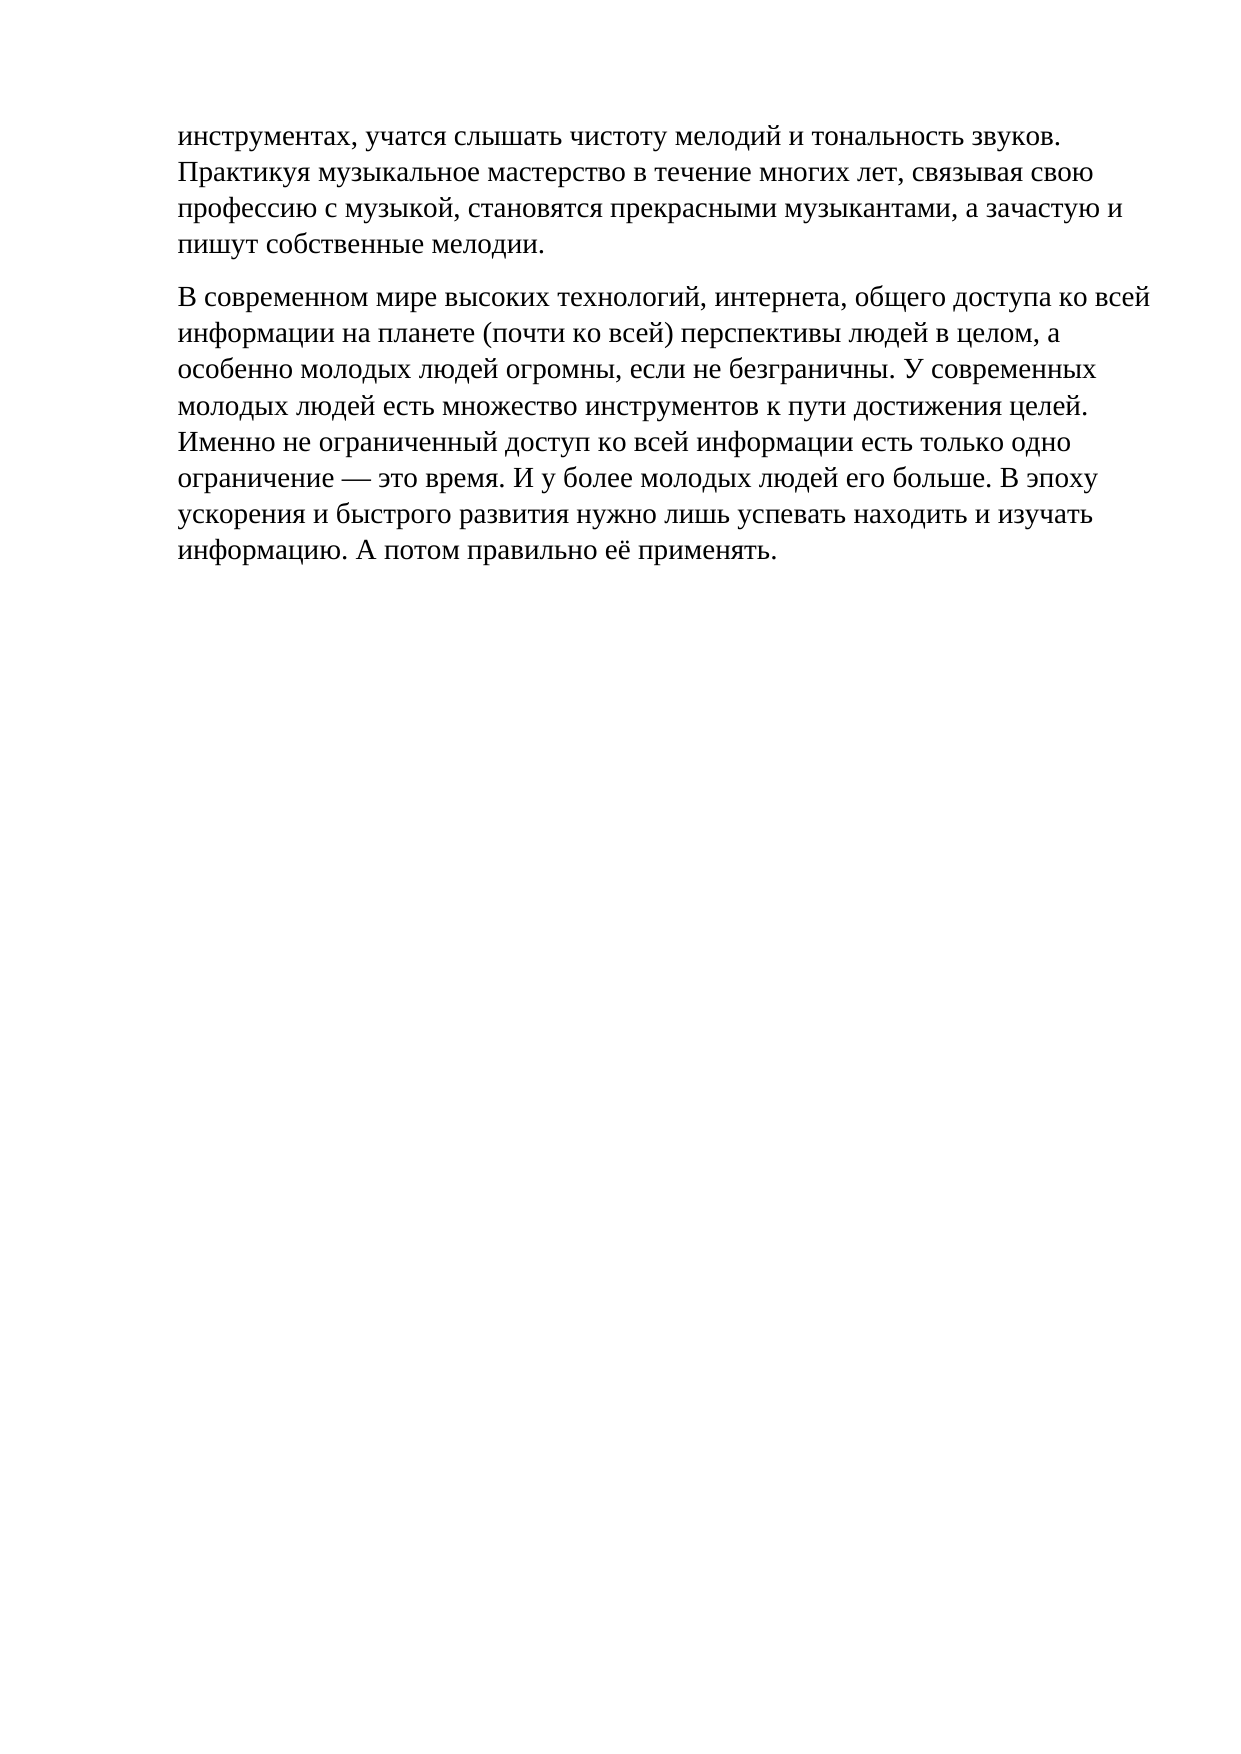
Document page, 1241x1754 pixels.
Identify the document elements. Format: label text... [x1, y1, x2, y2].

text В современном мире высоких технологий, интернета, общего доступа ко всей информации на планете (почти ко всей) перспективы людей в целом, а особенно молодых людей огромны, если не безграничны. У современных молодых людей есть множество инструментов к пути достижения целей. Именно не ограниченный доступ ко всей информации есть только одно ограничение — это время. И у более молодых людей его больше. В эпоху ускорения и быстрого развития нужно лишь успевать находить и изучать информацию. А потом правильно её применять. [177, 279, 1152, 566]
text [177, 118, 1152, 260]
